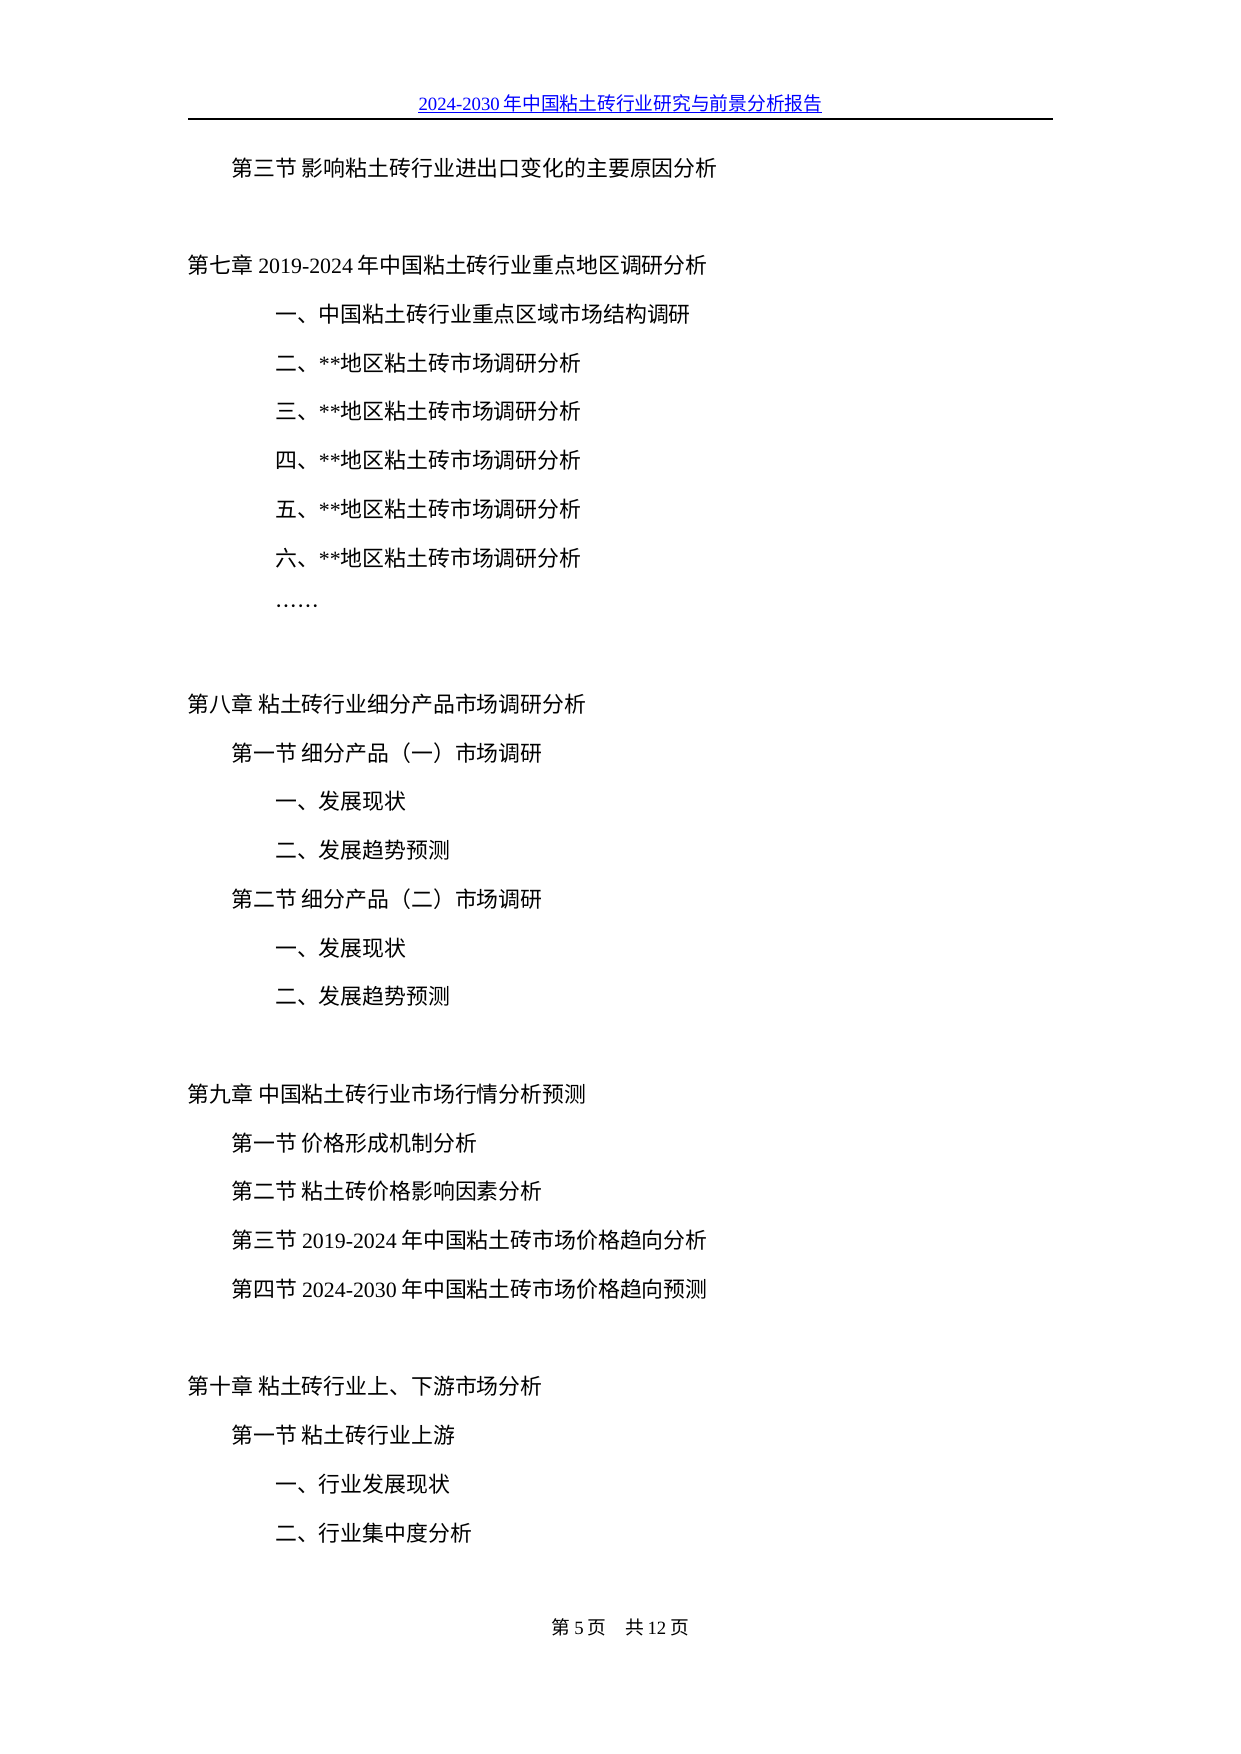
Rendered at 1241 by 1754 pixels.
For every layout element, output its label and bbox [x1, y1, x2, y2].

text [187, 150, 1053, 1548]
